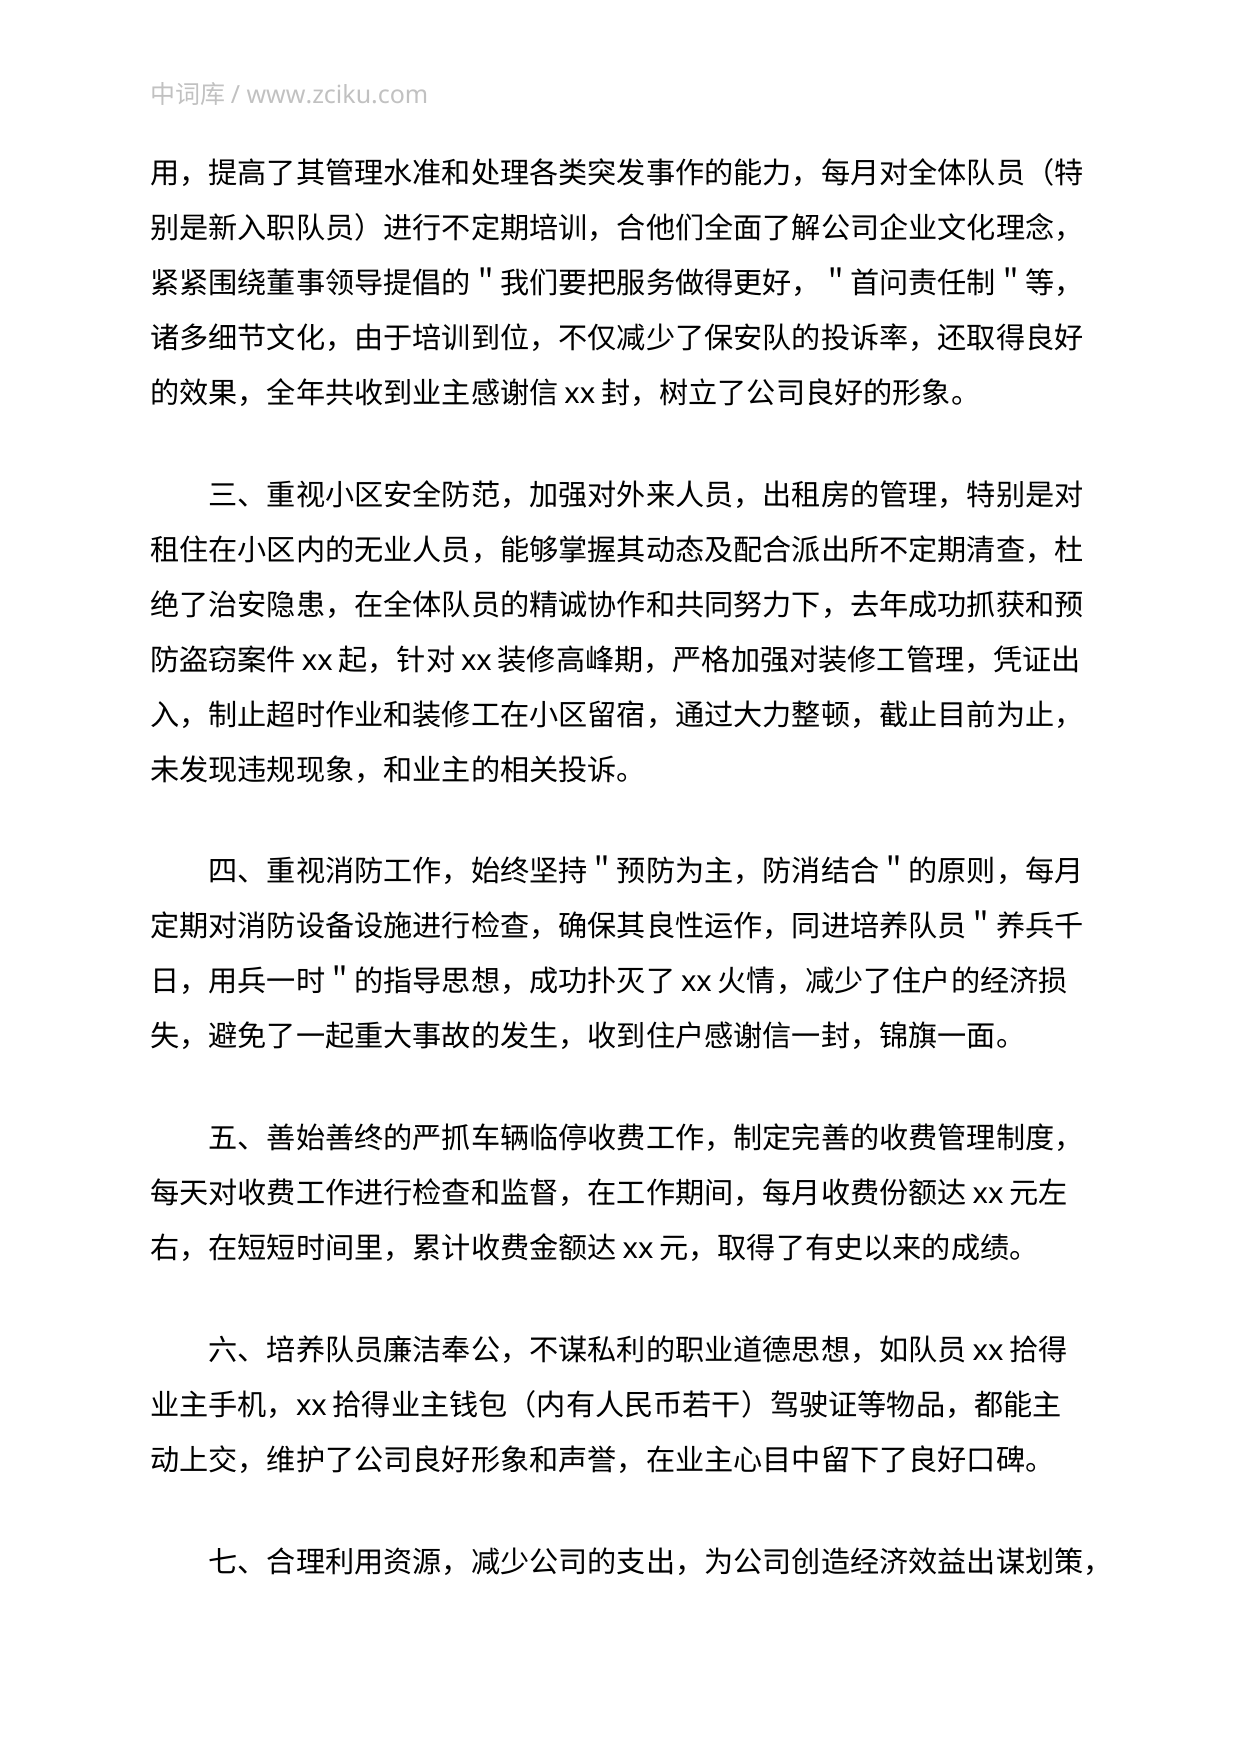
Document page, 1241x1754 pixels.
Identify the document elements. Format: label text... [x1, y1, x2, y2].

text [150, 150, 1090, 412]
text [150, 1538, 1090, 1580]
text 四、重视消防工作，始终坚持＂预防为主，防消结合＂的原则，每月定期对消防设备设施进行检查，确保其良性运作，同进培养队员＂养兵千日，用兵一时＂的指导思想，成功扑灭了xx火情，减少了住户的经济损失，避免了一起重大事故的发生，收到住户感谢信一封，锦旗一面。 [150, 848, 1090, 1055]
text 五、善始善终的严抓车辆临停收费工作，制定完善的收费管理制度，每天对收费工作进行检查和监督，在工作期间，每月收费份额达xx元左右，在短短时间里，累计收费金额达xx元，取得了有史以来的成绩。 [150, 1114, 1090, 1267]
text 六、培养队员廉洁奉公，不谋私利的职业道德思想，如队员xx拾得业主手机，xx拾得业主钱包（内有人民币若干）驾驶证等物品，都能主动上交，维护了公司良好形象和声誉，在业主心目中留下了良好口碑。 [150, 1326, 1090, 1479]
text 三、重视小区安全防范，加强对外来人员，出租房的管理，特别是对租住在小区内的无业人员，能够掌握其动态及配合派出所不定期清查，杜绝了治安隐患，在全体队员的精诚协作和共同努力下，去年成功抓获和预防盗窃案件xx起，针对xx装修高峰期，严格加强对装修工管理，凭证出入，制止超时作业和装修工在小区留宿，通过大力整顿，截止目前为止，未发现违规现象，和业主的相关投诉。 [150, 472, 1090, 788]
